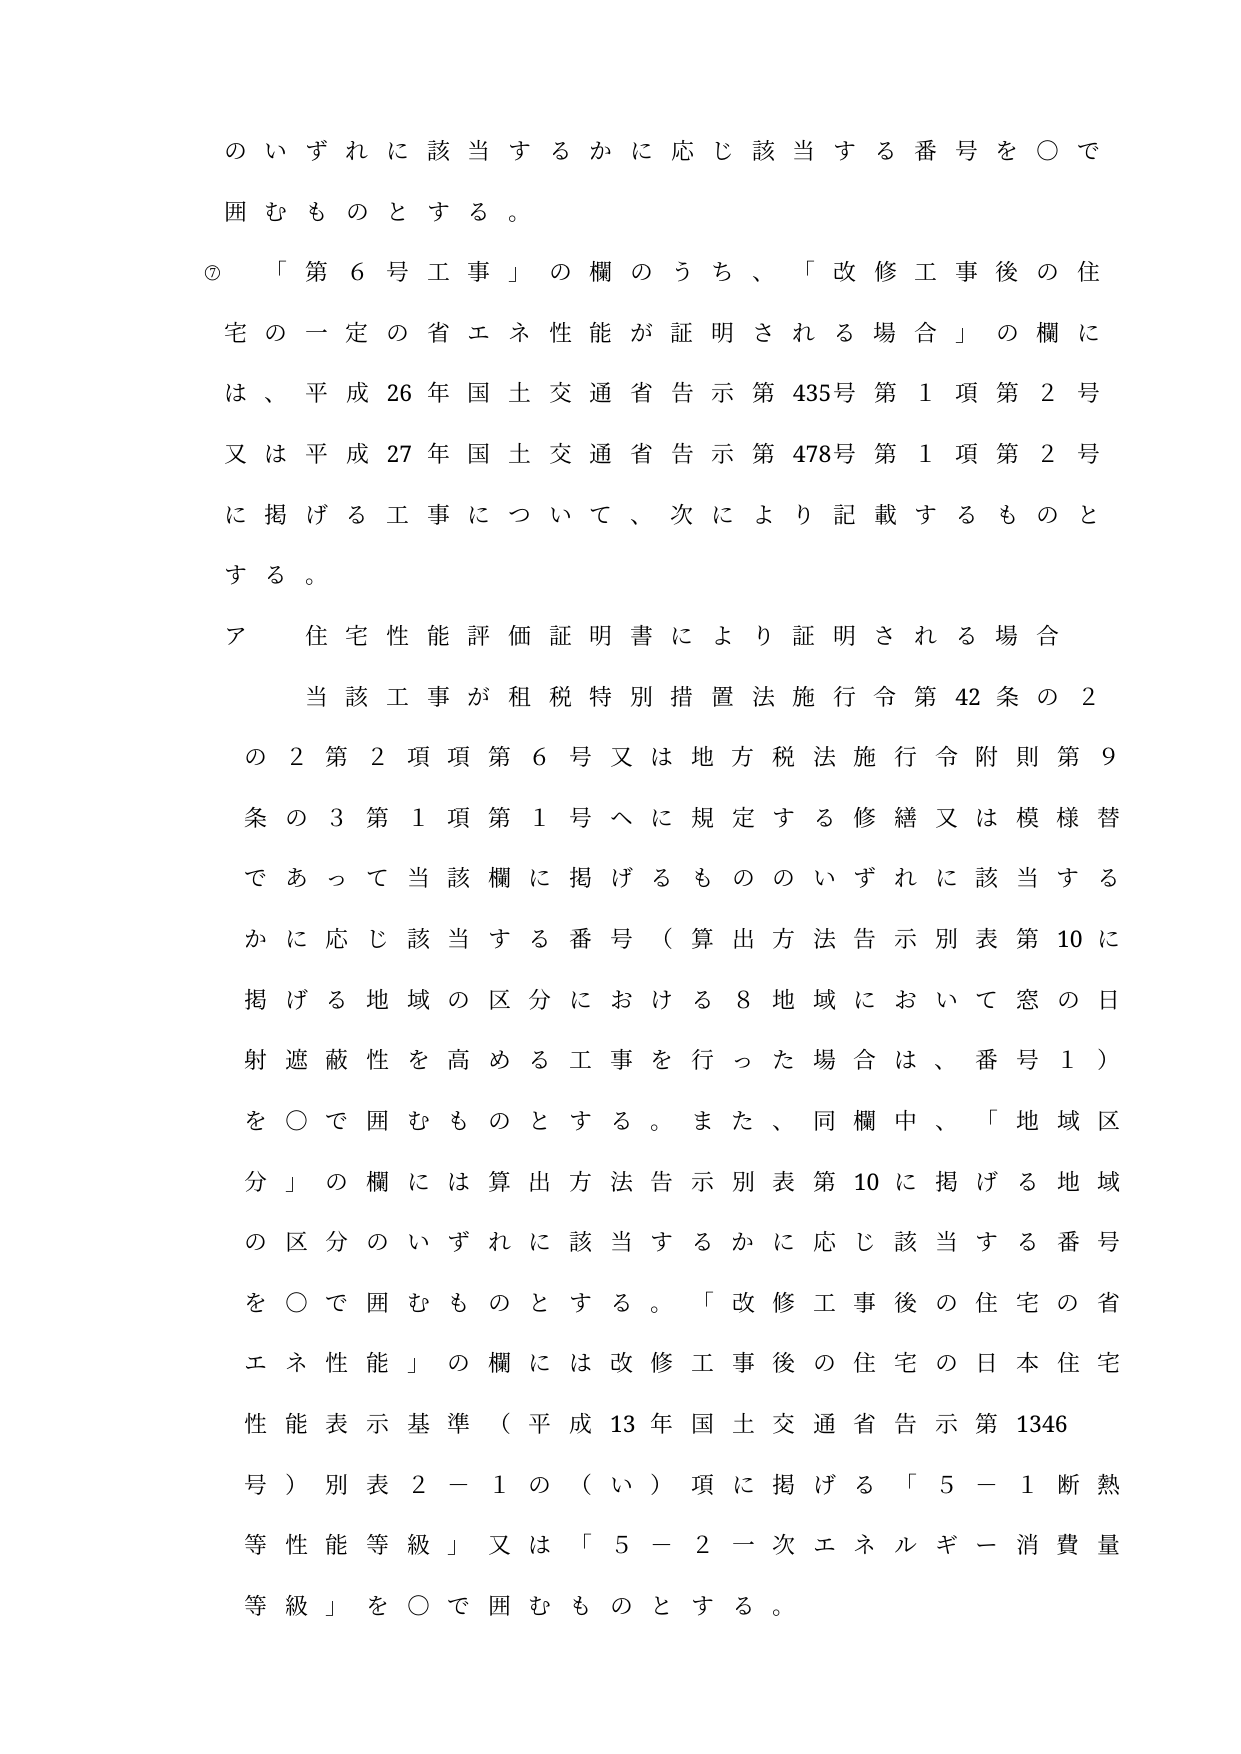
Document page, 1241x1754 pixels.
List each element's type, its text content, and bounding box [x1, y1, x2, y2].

text ア 住宅性能評価証明書により証明される場合 [217, 604, 1138, 665]
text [194, 119, 1138, 240]
text 当該工事が租税特別措置法施行令第42条の２の２第２項項第６号又は地方税法施行令附則第９条の３第１項第１号ヘに規定する修繕又は模様替であって当該欄に掲げるもののいずれに該当するかに応じ該当する番号（算出方法告示別表第10に掲げる地域の区分における８地域において窓の日射遮蔽性を高める工事を行った場合は、番号１）を○で囲むものとする。また、同欄中、「地域区分」の欄には算出方法告示別表第10に掲げる地域の区分のいずれに該当するかに応じ該当する番号を○で囲むものとする。「改修工事後の住宅の省エネ性能」の欄には改修工事後の住宅の日本住宅性能表示基準（平成13年国土交通省告示第1346号）別表２－１の（い）項に掲げる「５－１断熱等性能等級」又は「５－２一次エネルギー消費量等級」を○で囲むものとする。 [217, 665, 1138, 1635]
text ⑦ 「第６号工事」の欄のうち、「改修工事後の住宅の一定の省エネ性能が証明される場合」の欄には、平成26年国土交通省告示第435号第１項第２号又は平成27年国土交通省告示第478号第１項第２号に掲げる工事について、次により記載するものとする。 [194, 240, 1138, 604]
